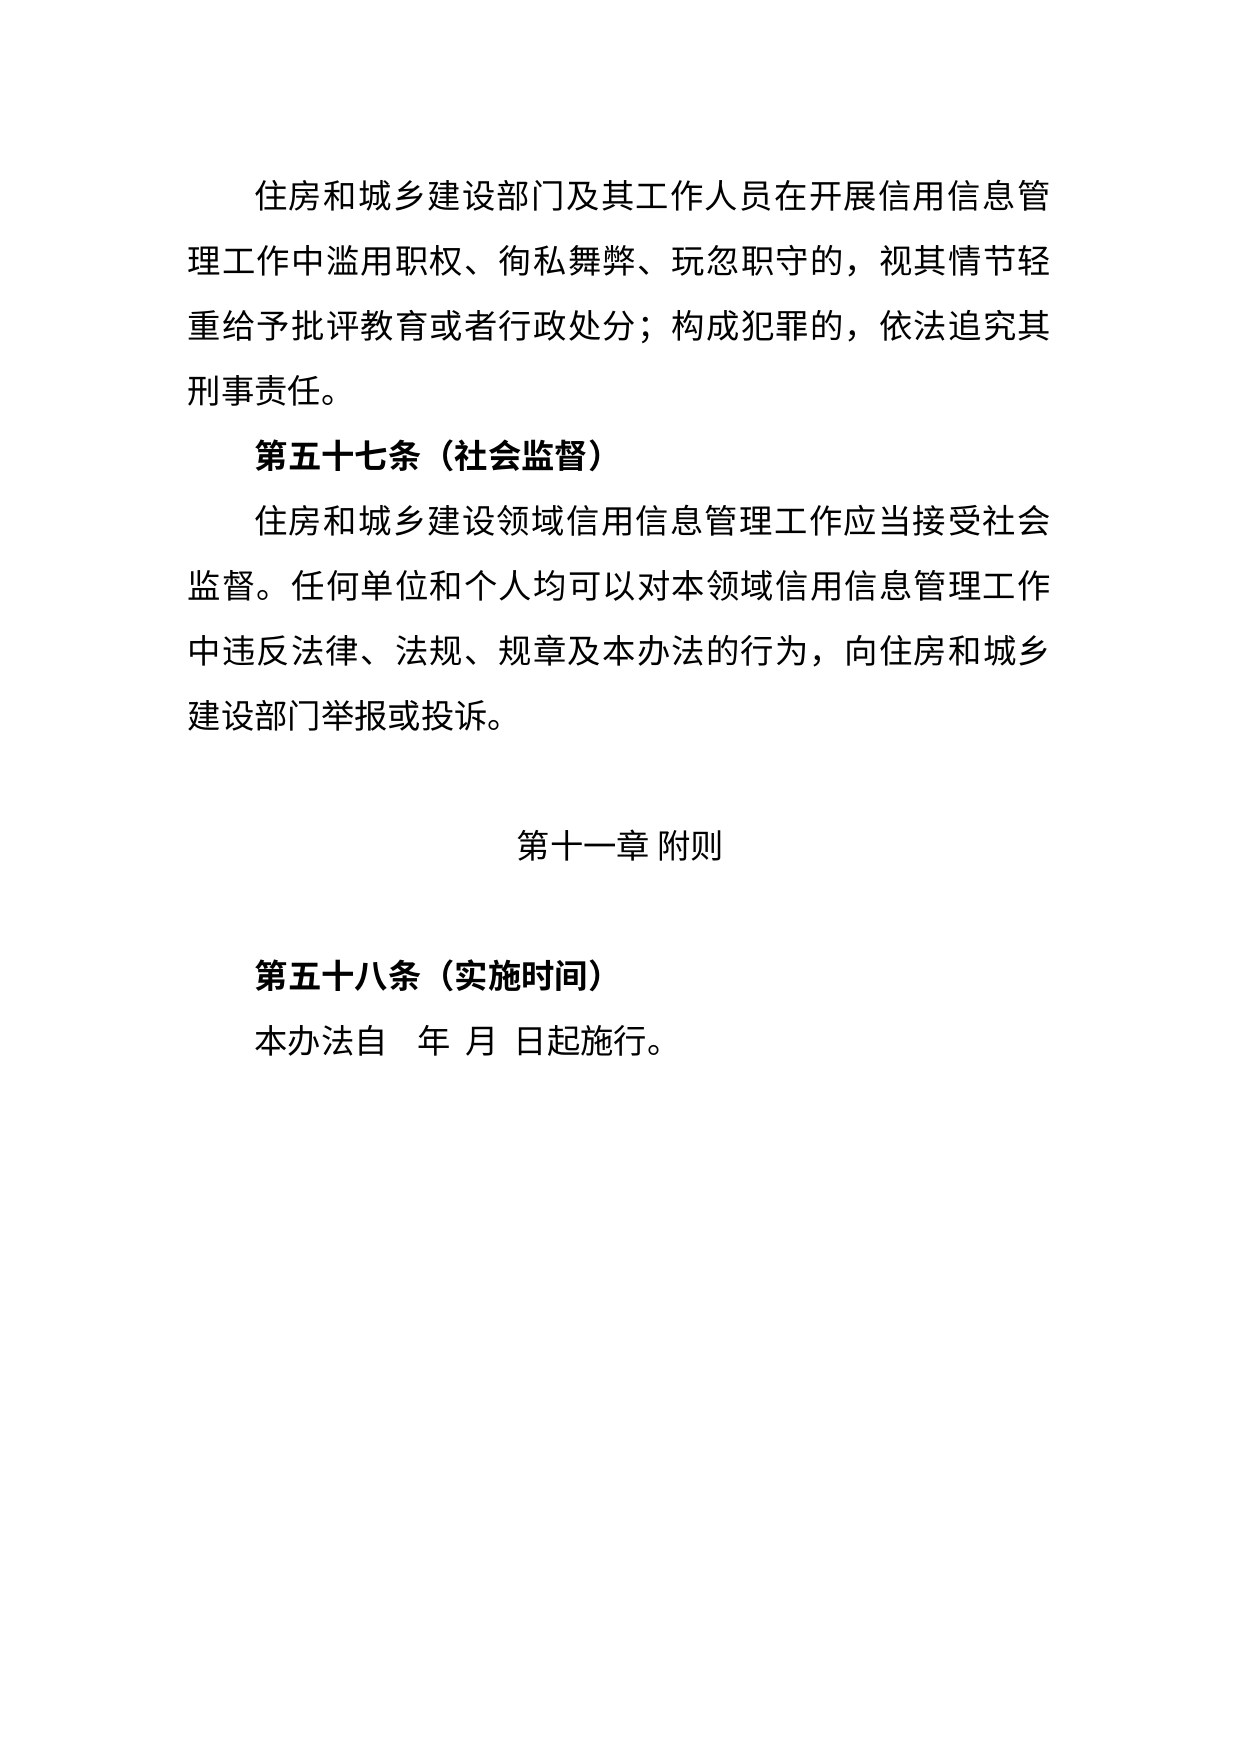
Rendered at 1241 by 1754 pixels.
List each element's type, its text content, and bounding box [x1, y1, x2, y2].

text 住房和城乡建设部门及其工作人员在开展信用信息管理工作中滥用职权、徇私舞弊、玩忽职守的，视其情节轻重给予批评教育或者行政处分；构成犯罪的，依法追究其刑事责任。 [187, 162, 1053, 422]
text 第五十八条（实施时间） [187, 942, 1053, 1007]
text 第五十七条（社会监督） [187, 422, 1053, 487]
text 本办法自 年 月 日起施行。 [187, 1007, 1053, 1072]
text 第十一章 附则 [187, 812, 1053, 877]
text 住房和城乡建设领域信用信息管理工作应当接受社会监督。任何单位和个人均可以对本领域信用信息管理工作中违反法律、法规、规章及本办法的行为，向住房和城乡建设部门举报或投诉。 [187, 487, 1053, 747]
